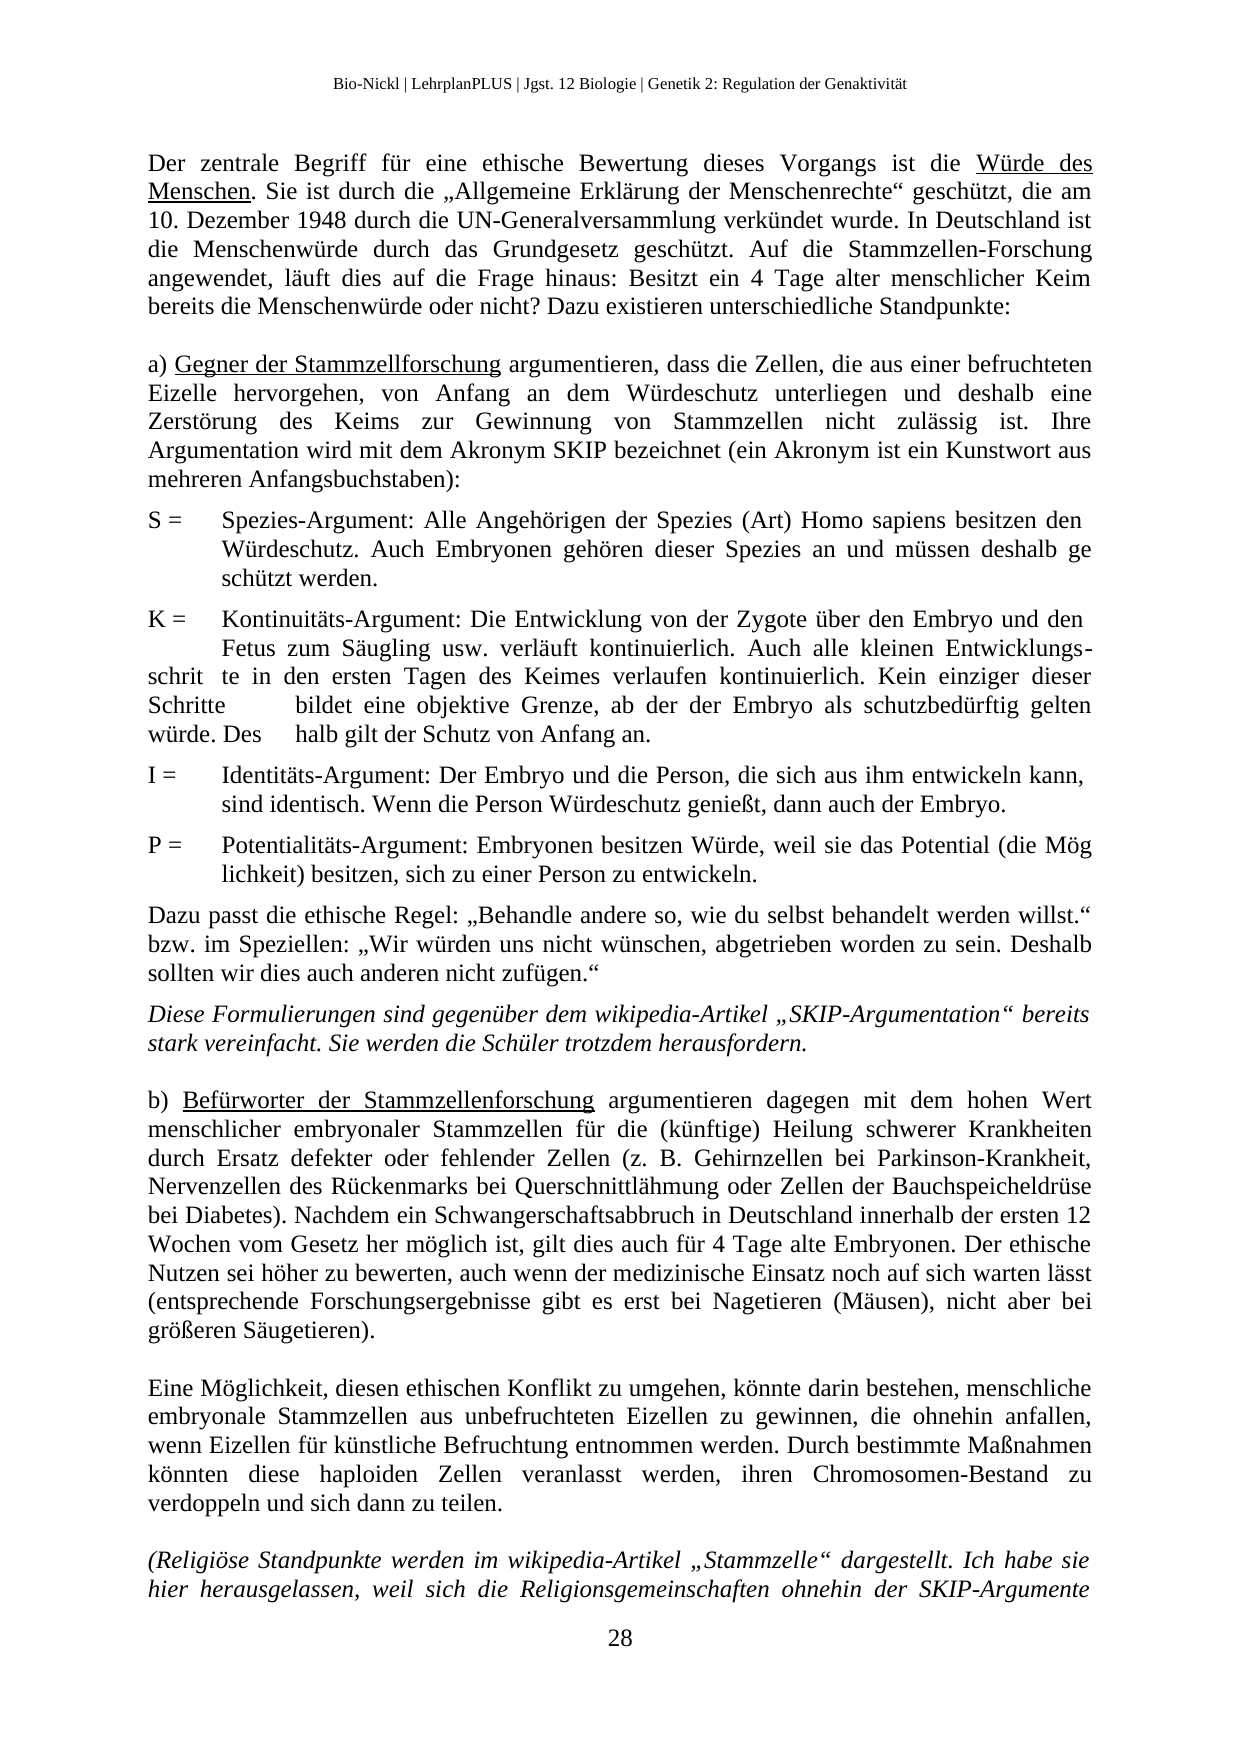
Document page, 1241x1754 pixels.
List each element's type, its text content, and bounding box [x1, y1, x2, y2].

text S = Spezies-Argument: Alle Angehörigen der Spezies (Art) Homo sapiens besitzen den Würdeschutz. Auch Embryonen gehören dieser Spezies an und müssen deshalb ge schützt werden. [148, 505, 1093, 591]
text Dazu passt die ethische Regel: „Behandle andere so, wie du selbst behandelt werden willst.“ bzw. im Speziellen: „Wir würden uns nicht wünschen, abgetrieben worden zu sein. Deshalb sollten wir dies auch anderen nicht zufügen.“ [148, 900, 1093, 986]
text K = Kontinuitäts-Argument: Die Entwicklung von der Zygote über den Embryo und den Fetus zum Säugling usw. verläuft kontinuierlich. Auch alle kleinen Entwicklungsschrit te in den ersten Tagen des Keimes verlaufen kontinuierlich. Kein einziger dieser Schritte bildet eine objektive Grenze, ab der der Embryo als schutzbedürftig gelten würde. Des halb gilt der Schutz von Anfang an. [148, 604, 1093, 748]
text I = Identitäts-Argument: Der Embryo und die Person, die sich aus ihm entwickeln kann, sind identisch. Wenn die Person Würdeschutz genießt, dann auch der Embryo. [148, 760, 1093, 818]
text P = Potentialitäts-Argument: Embryonen besitzen Würde, weil sie das Potential (die Mög lichkeit) besitzen, sich zu einer Person zu entwickeln. [148, 830, 1093, 888]
text Eine Möglichkeit, diesen ethischen Konflikt zu umgehen, könnte darin bestehen, menschliche embryonale Stammzellen aus unbefruchteten Eizellen zu gewinnen, die ohnehin anfallen, wenn Eizellen für künstliche Befruchtung entnommen werden. Durch bestimmte Maßnahmen könnten diese haploiden Zellen veranlasst werden, ihren Chromosomen-Bestand zu verdoppeln und sich dann zu teilen. [148, 1373, 1093, 1516]
text a) Gegner der Stammzellforschung argumentieren, dass die Zellen, die aus einer befruchteten Eizelle hervorgehen, von Anfang an dem Würdeschutz unterliegen und deshalb eine Zerstörung des Keims zur Gewinnung von Stammzellen nicht zulässig ist. Ihre Argumentation wird mit dem Akronym SKIP bezeichnet (ein Akronym ist ein Kunstwort aus mehreren Anfangsbuchstaben): [148, 349, 1093, 493]
text Diese Formulierungen sind gegenüber dem wikipedia-Artikel „SKIP-Argumentation“ bereits stark vereinfacht. Sie werden die Schüler trotzdem herausfordern. [148, 999, 1093, 1056]
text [148, 1545, 1093, 1603]
text b) Befürworter der Stammzellenforschung argumentieren dagegen mit dem hohen Wert menschlicher embryonaler Stammzellen für die (künftige) Heilung schwerer Krankheiten durch Ersatz defekter oder fehlender Zellen (z. B. Gehirnzellen bei Parkinson-Krankheit, Nervenzellen des Rückenmarks bei Querschnittlähmung oder Zellen der Bauchspeicheldrüse bei Diabetes). Nachdem ein Schwangerschaftsabbruch in Deutschland innerhalb der ersten 12 Wochen vom Gesetz her möglich ist, gilt dies auch für 4 Tage alte Embryonen. Der ethische Nutzen sei höher zu bewerten, auch wenn der medizinische Einsatz noch auf sich warten lässt (entsprechende Forschungsergebnisse gibt es erst bei Nagetieren (Mäusen), nicht aber bei größeren Säugetieren). [148, 1085, 1093, 1344]
text Der zentrale Begriff für eine ethische Bewertung dieses Vorgangs ist die Würde des Menschen. Sie ist durch die „Allgemeine Erklärung der Menschenrechte“ geschützt, die am 10. Dezember 1948 durch die UN-Generalversammlung verkündet wurde. In Deutschland ist die Menschenwürde durch das Grundgesetz geschützt. Auf die Stammzellen-Forschung angewendet, läuft dies auf die Frage hinaus: Besitzt ein 4 Tage alter menschlicher Keim bereits die Menschenwürde oder nicht? Dazu existieren unterschiedliche Standpunkte: [148, 148, 1093, 320]
